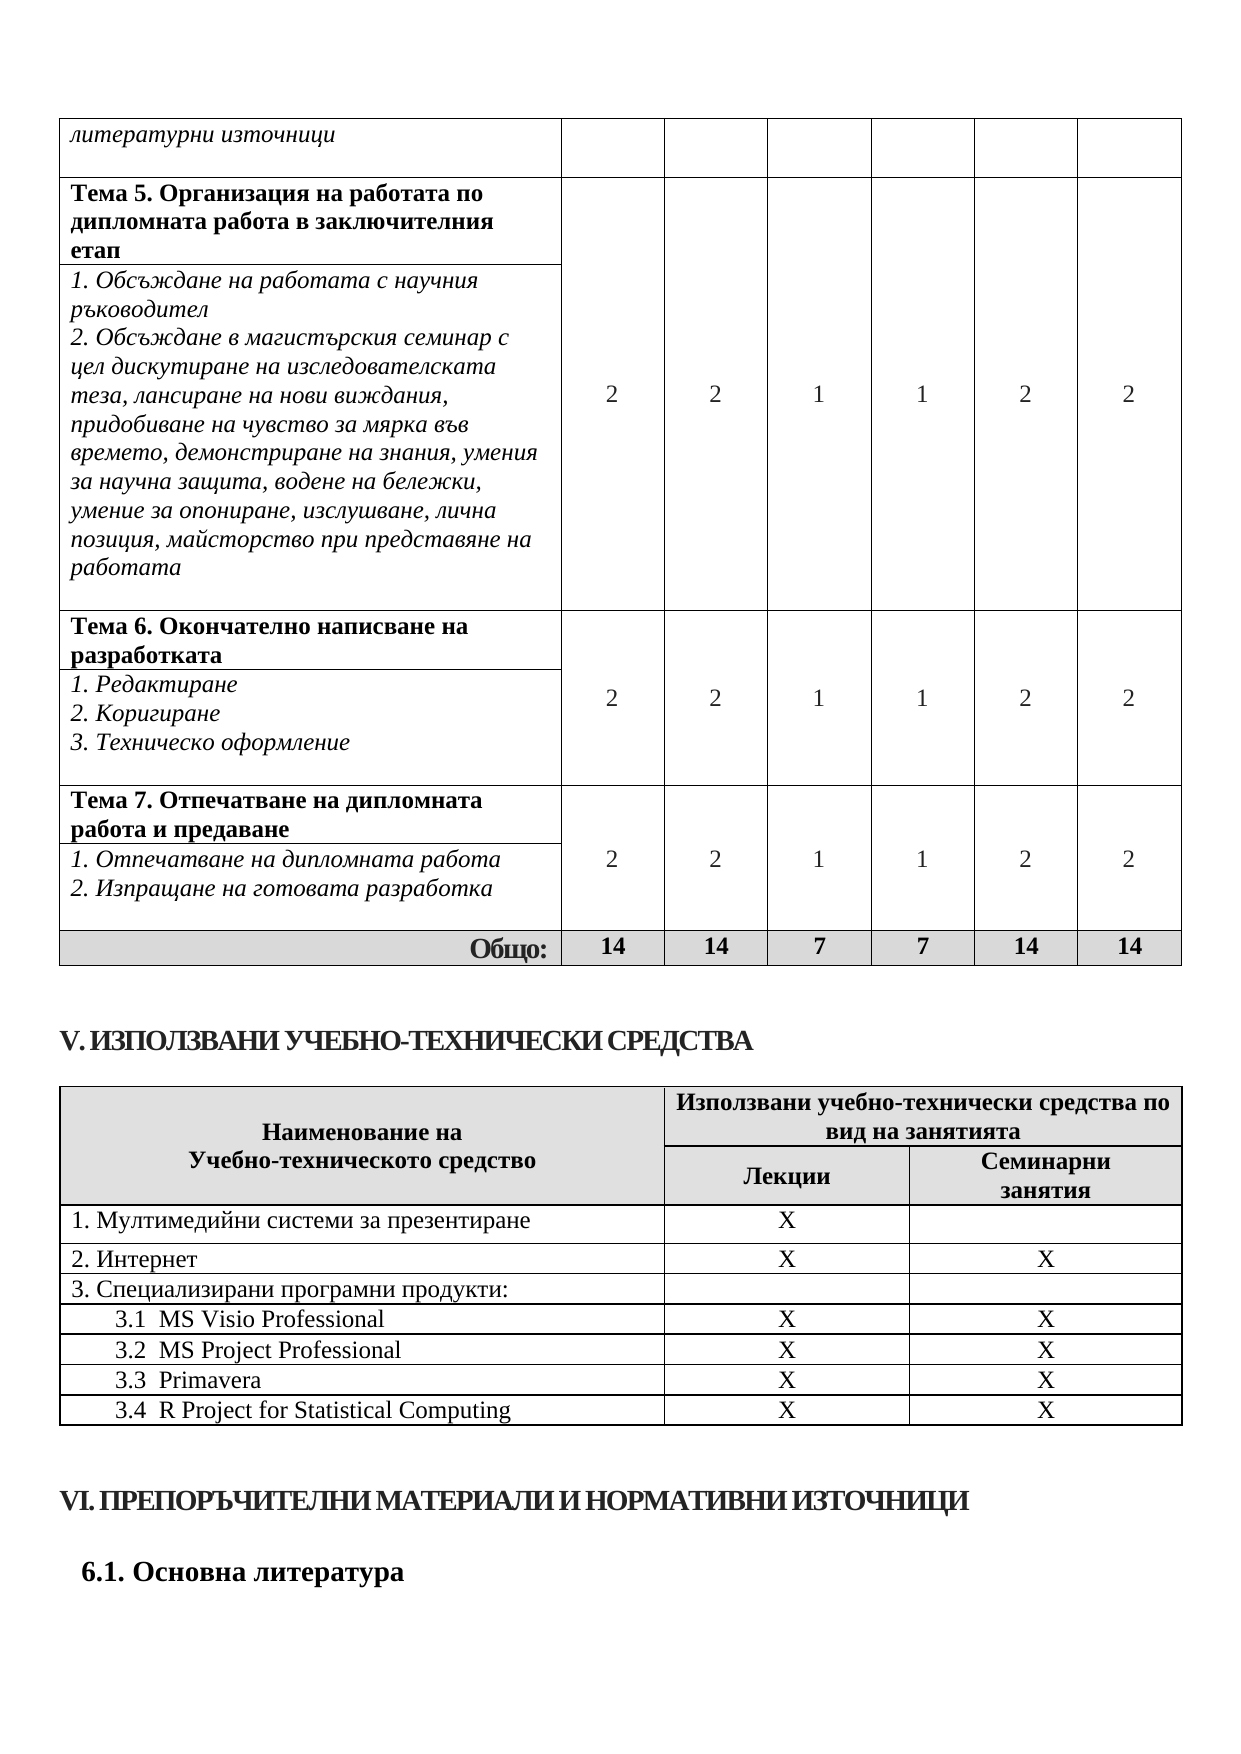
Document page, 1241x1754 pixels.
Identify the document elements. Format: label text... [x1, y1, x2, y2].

table_cell 1 [872, 786, 974, 930]
table_cell X [910, 1335, 1181, 1364]
table_cell 14 [975, 931, 1077, 965]
table_header Използвани учебно-технически средства по вид на занятията [665, 1087, 1181, 1145]
table_cell 2 [1078, 611, 1181, 784]
table_cell X [910, 1396, 1181, 1424]
table_cell 7 [768, 931, 871, 965]
table_cell 1. Обсъждане на работата с научния ръководител 2. Обсъждане в магистърския семинар с цел дискутиране на изследователската теза, лансиране на нови виждания, придобиване на чувство за мярка във времето, демонстриране на знания, умения за научна защита, водене на бележки, умение за опониране, изслушване, лична позиция, майсторство при представяне на работата [60, 265, 561, 610]
table_cell 3. Специализирани програмни продукти: [61, 1274, 664, 1303]
table_cell [665, 1274, 909, 1303]
table_cell 3.3 Primavera [61, 1365, 664, 1394]
table_cell 1 [768, 611, 871, 784]
table_cell 14 [665, 931, 767, 965]
table_cell 14 [562, 931, 664, 965]
table_cell X [665, 1206, 909, 1242]
table_cell 1 [872, 178, 974, 610]
table_cell 14 [1078, 931, 1181, 965]
table_cell 2 [1078, 178, 1181, 610]
text V. ИЗПОЛЗВАНИ УЧЕБНО-ТЕХНИЧЕСКИ СРЕДСТВА [59, 1023, 1181, 1057]
table_header Наименование на Учебно-техническото средство [61, 1087, 664, 1204]
table_cell 2 [562, 178, 664, 610]
table_cell X [665, 1244, 909, 1273]
table_cell 2 [975, 611, 1077, 784]
table_cell 2 [975, 786, 1077, 930]
table_cell 2 [665, 178, 767, 610]
table_cell 3.1 MS Visio Professional [61, 1305, 664, 1333]
table_cell 7 [872, 931, 974, 965]
table_cell Лекции [665, 1147, 909, 1204]
table_cell 2 [1078, 786, 1181, 930]
table_cell 1 [768, 178, 871, 610]
table_cell [910, 1274, 1181, 1303]
table_cell 3.2 MS Project Professional [61, 1335, 664, 1364]
table_cell Тема 6. Окончателно написване на разработката [60, 611, 561, 668]
table_cell 1. Отпечатване на дипломната работа 2. Изпращане на готовата разработка [60, 844, 561, 930]
table_cell 2 [562, 611, 664, 784]
table_cell 1 [768, 786, 871, 930]
table_cell Семинарни занятия [910, 1147, 1181, 1204]
table_cell Тема 7. Отпечатване на дипломната работа и предаване [60, 786, 561, 843]
table_cell 2 [562, 786, 664, 930]
table_cell 1. Редактиране 2. Коригиране 3. Техническо оформление [60, 670, 561, 784]
table_cell X [665, 1305, 909, 1333]
table_cell 2 [975, 178, 1077, 610]
table_cell 1. Мултимедийни системи за презентиране [61, 1206, 664, 1242]
table_cell X [665, 1335, 909, 1364]
text 6.1. Основна литература [59, 1554, 1181, 1587]
text VI. ПреПОРЪЧИТЕЛНИ МАТЕРИАЛИ И НОРМАТИВНИ ИЗТОЧНИЦИ [59, 1483, 1181, 1554]
table_cell 1 [872, 611, 974, 784]
table_cell X [665, 1396, 909, 1424]
table_cell X [910, 1244, 1181, 1273]
table_cell 3.4 R Project for Statistical Computing [61, 1396, 664, 1424]
table_cell 2 [665, 786, 767, 930]
table_cell X [910, 1305, 1181, 1333]
table_cell 2. Интернет [61, 1244, 664, 1273]
table_cell Общо: [60, 931, 561, 965]
table_cell X [910, 1365, 1181, 1394]
table_cell 2 [665, 611, 767, 784]
table_cell Тема 5. Организация на работата по дипломната работа в заключителния етап [60, 178, 561, 264]
table_cell X [665, 1365, 909, 1394]
table_cell [910, 1206, 1181, 1242]
